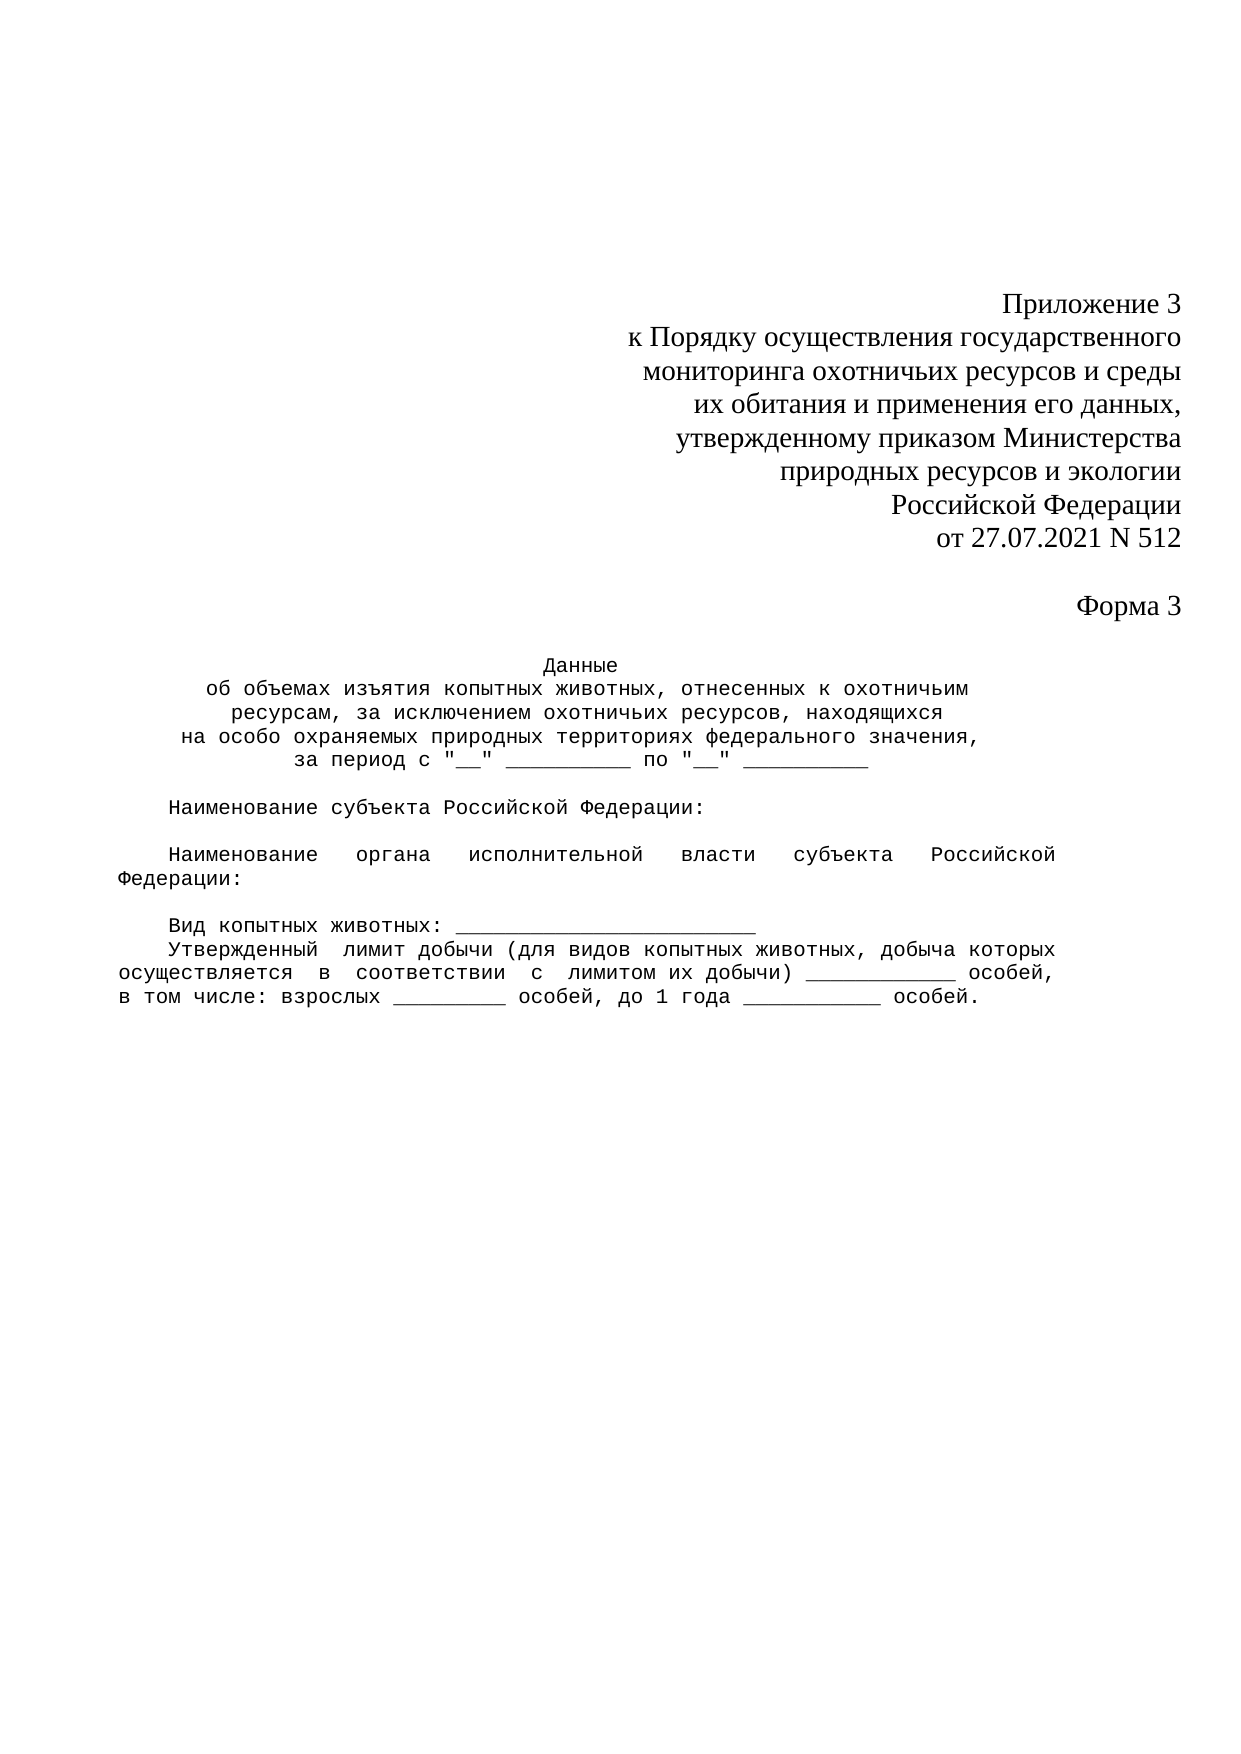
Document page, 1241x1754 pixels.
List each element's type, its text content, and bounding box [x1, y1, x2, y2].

text на особо охраняемых природных территориях федерального значения, [118, 726, 1181, 749]
text осуществляется в соответствии с лимитом их добычи) ____________ особей, [118, 962, 1181, 986]
text Вид копытных животных: ________________________ [118, 915, 1181, 938]
text в том числе: взрослых _________ особей, до 1 года ___________ особей. [118, 986, 1181, 1009]
text Наименование органа исполнительной власти субъекта Российской [118, 844, 1181, 868]
text об объемах изъятия копытных животных, отнесенных к охотничьим [118, 678, 1181, 702]
text Приложение 3 [118, 286, 1181, 319]
text мониторинга охотничьих ресурсов и среды [118, 353, 1181, 386]
text Форма 3 [118, 588, 1181, 621]
text Российской Федерации [118, 487, 1181, 521]
text природных ресурсов и экологии [118, 453, 1181, 487]
text Наименование субъекта Российской Федерации: [118, 797, 1181, 820]
text их обитания и применения его данных, [118, 386, 1181, 420]
text от 27.07.2021 N 512 [118, 521, 1181, 554]
text Данные [118, 655, 1181, 678]
text к Порядку осуществления государственного [118, 319, 1181, 353]
text за период с "__" __________ по "__" __________ [118, 749, 1181, 773]
text Утвержденный лимит добычи (для видов копытных животных, добыча которых [118, 938, 1181, 962]
text утвержденному приказом Министерства [118, 420, 1181, 453]
text ресурсам, за исключением охотничьих ресурсов, находящихся [118, 702, 1181, 726]
text Федерации: [118, 868, 1181, 891]
